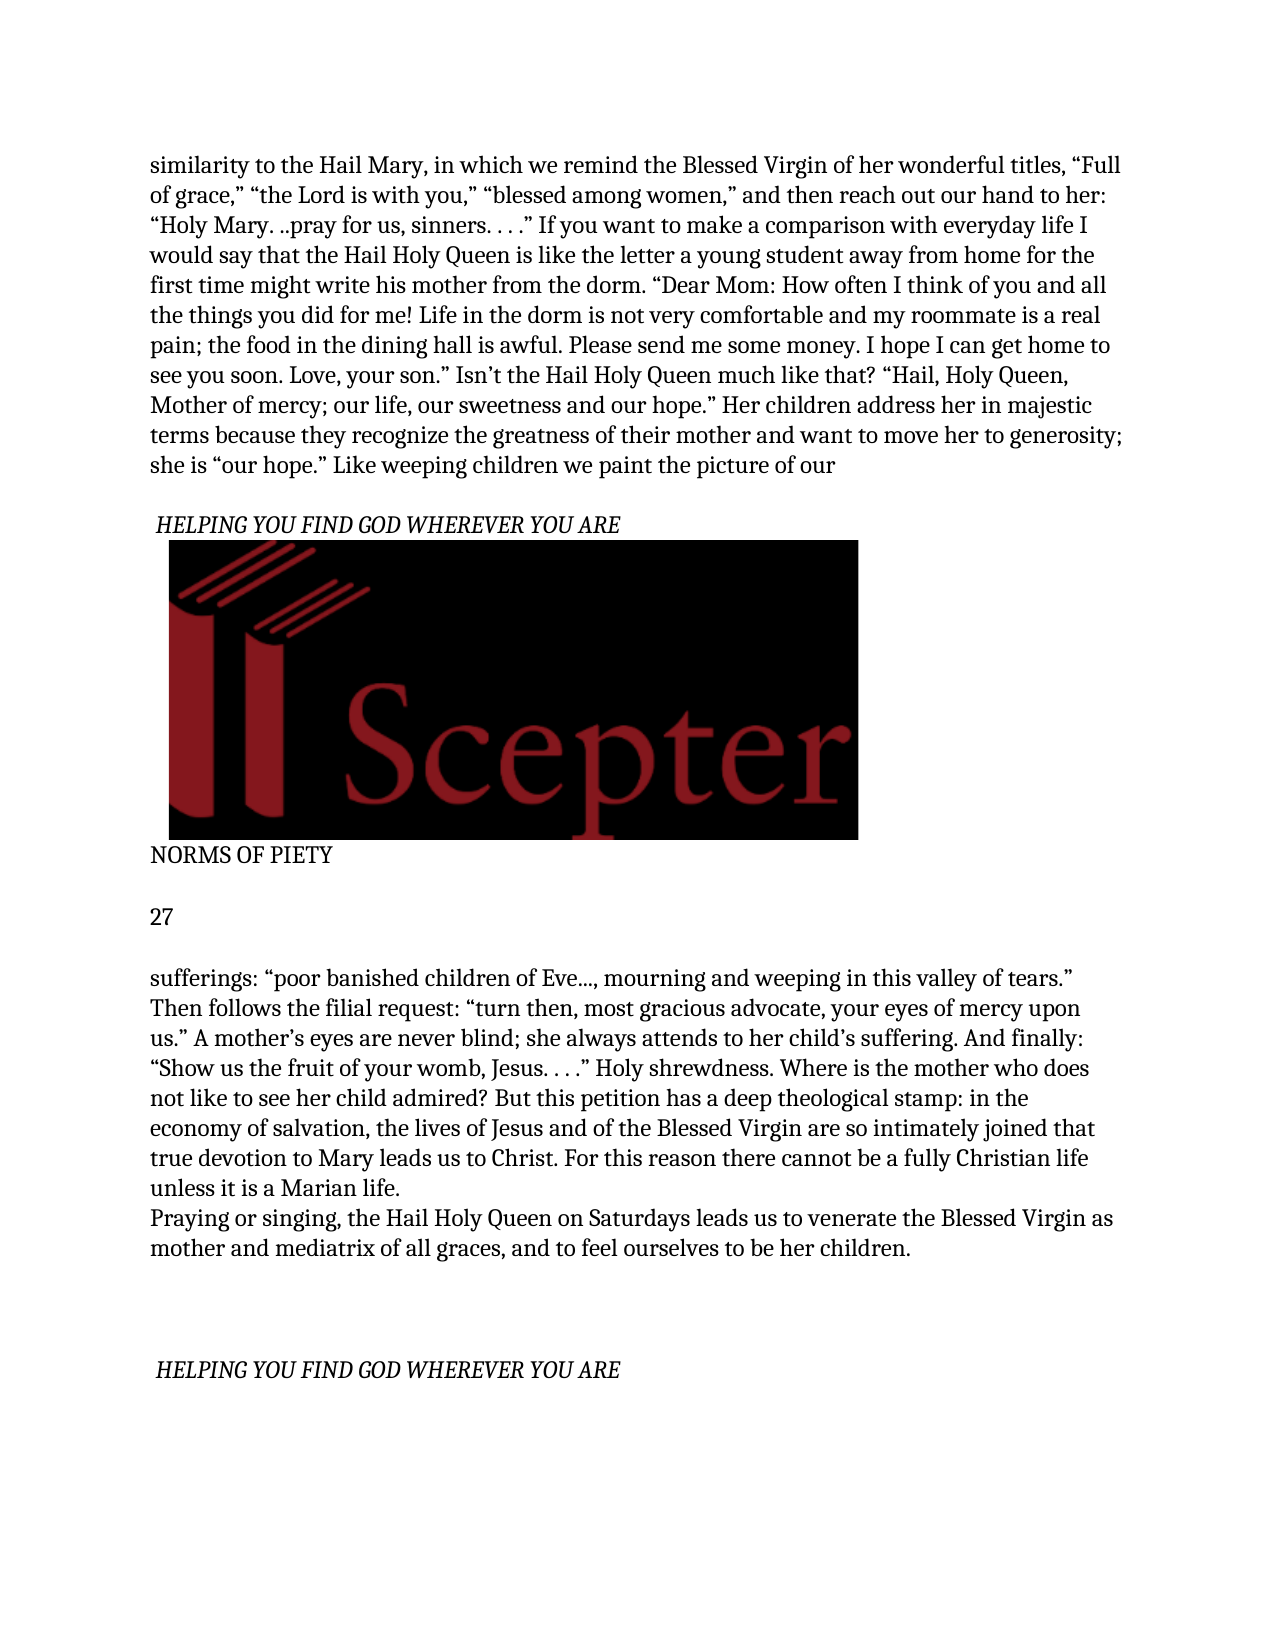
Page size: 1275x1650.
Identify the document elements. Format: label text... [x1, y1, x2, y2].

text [150, 150, 1125, 210]
text NORMS OF PIETY [150, 840, 1125, 870]
text HELPING YOU FIND GOD WHEREVER YOU ARE [150, 510, 1125, 540]
text sufferings: “poor banished children of Eve..., mourning and weeping in this valley of tears.” Then follows the filial request: “turn then, most gracious advocate, your eyes of mercy upon us.” A mother’s eyes are never blind; she always attends to her child’s suffering. And finally: “Show us the fruit of your womb, Jesus. . . .” Holy shrewdness. Where is the mother who does not like to see her child admired? But this petition has a deep theological stamp: in the economy of salvation, the lives of Jesus and of the Blessed Virgin are so intimately joined that true devotion to Mary leads us to Christ. For this reason there cannot be a fully Christian life unless it is a Marian life. [150, 962, 1125, 1202]
text 27 [150, 901, 1125, 931]
text Praying or singing, the Hail Holy Queen on Saturdays leads us to venerate the Blessed Virgin as mother and mediatrix of all graces, and to feel ourselves to be her children. [150, 1202, 1125, 1262]
text HELPING YOU FIND GOD WHEREVER YOU ARE [150, 1355, 1125, 1385]
text “Holy Mary. ..pray for us, sinners. . . .” If you want to make a comparison with everyday life I would say that the Hail Holy Queen is like the letter a young student away from home for the first time might write his mother from the dorm. “Dear Mom: How often I think of you and all the things you did for me! Life in the dorm is not very comfortable and my roommate is a real pain; the food in the dining hall is awful. Please send me some money. I hope I can get home to see you soon. Love, your son.” Isn’t the Hail Holy Queen much like that? “Hail, Holy Queen, Mother of mercy; our life, our sweetness and our hope.” Her children address her in majestic terms because they recognize the greatness of their mother and want to move her to generosity; she is “our hope.” Like weeping children we paint the picture of our [150, 210, 1125, 480]
picture [168, 540, 859, 840]
